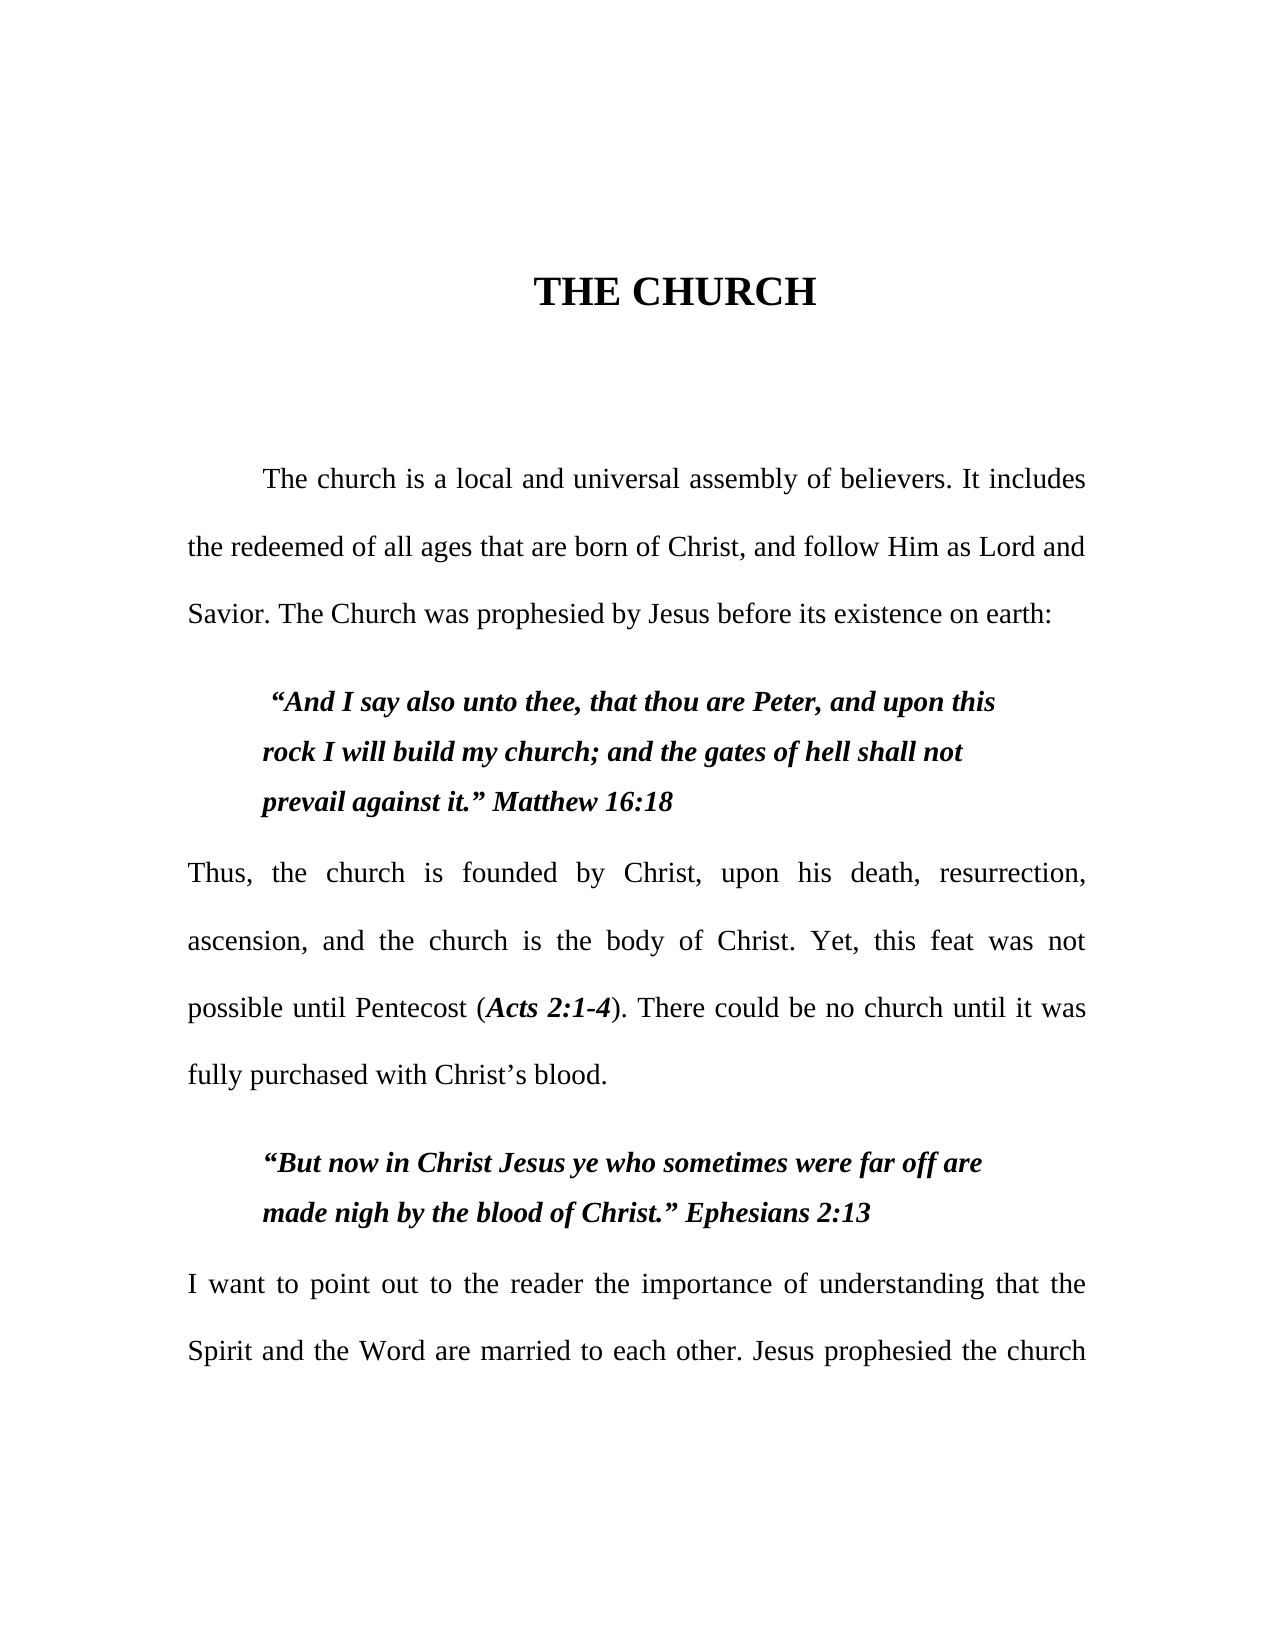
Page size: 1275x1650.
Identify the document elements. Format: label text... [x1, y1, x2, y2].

text Thus, the church is founded by Christ, upon his death, resurrection, ascension, and the church is the body of Christ. Yet, this feat was not possible until Pentecost (Acts 2:1-4). There could be no church until it was fully purchased with Christ’s blood. [187, 856, 1087, 1090]
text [187, 1266, 1087, 1367]
text “And I say also unto thee, that thou are Peter, and upon this rock I will build my church; and the gates of hell shall not prevail against it.” Matthew 16:18 [262, 684, 1012, 818]
text THE CHURCH [187, 267, 1087, 314]
text The church is a local and universal assembly of believers. It includes the redeemed of all ages that are born of Christ, and follow Him as Lord and Savior. The Church was prophesied by Jesus before its existence on earth: [187, 462, 1087, 629]
text “But now in Christ Jesus ye who sometimes were far off are made nigh by the blood of Christ.” Ephesians 2:13 [262, 1145, 1012, 1228]
